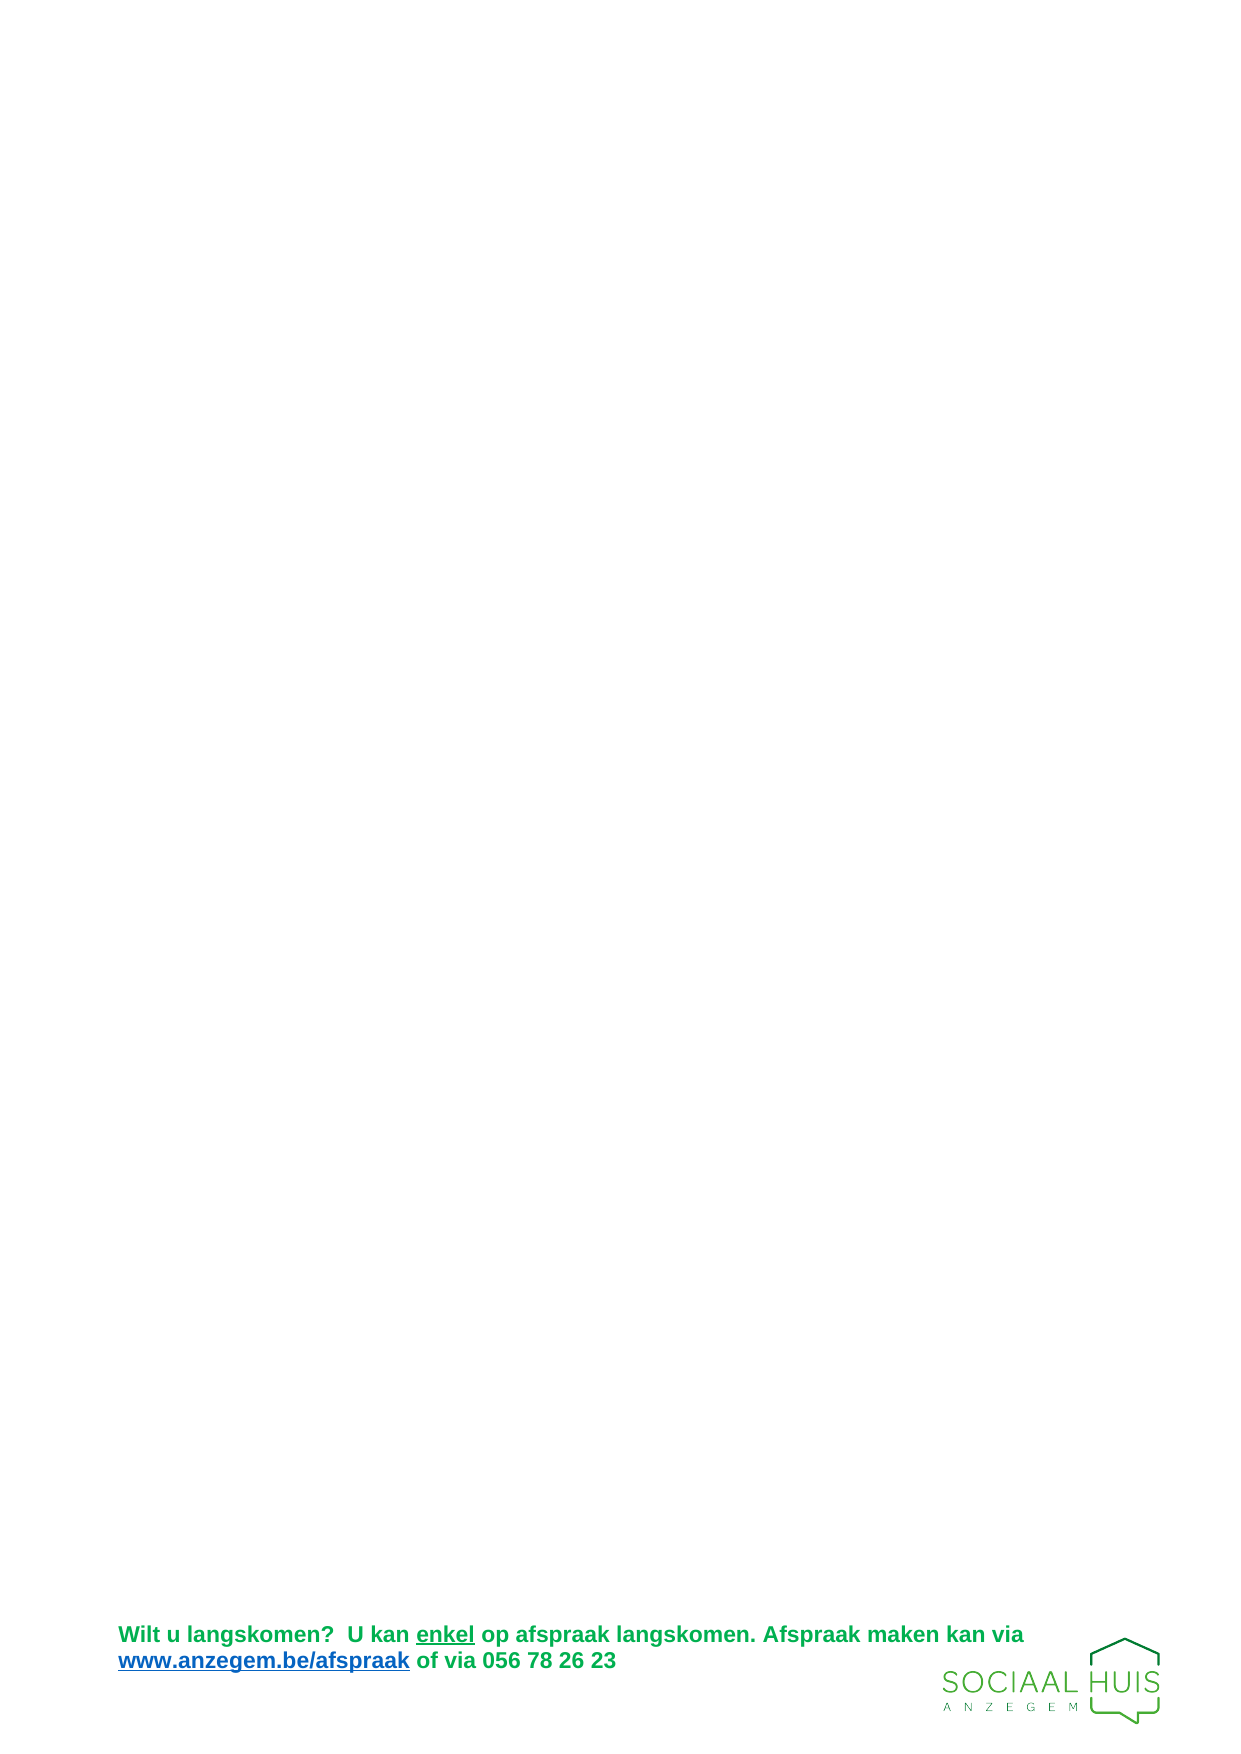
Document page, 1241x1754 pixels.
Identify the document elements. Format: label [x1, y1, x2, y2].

picture [938, 1632, 1167, 1730]
